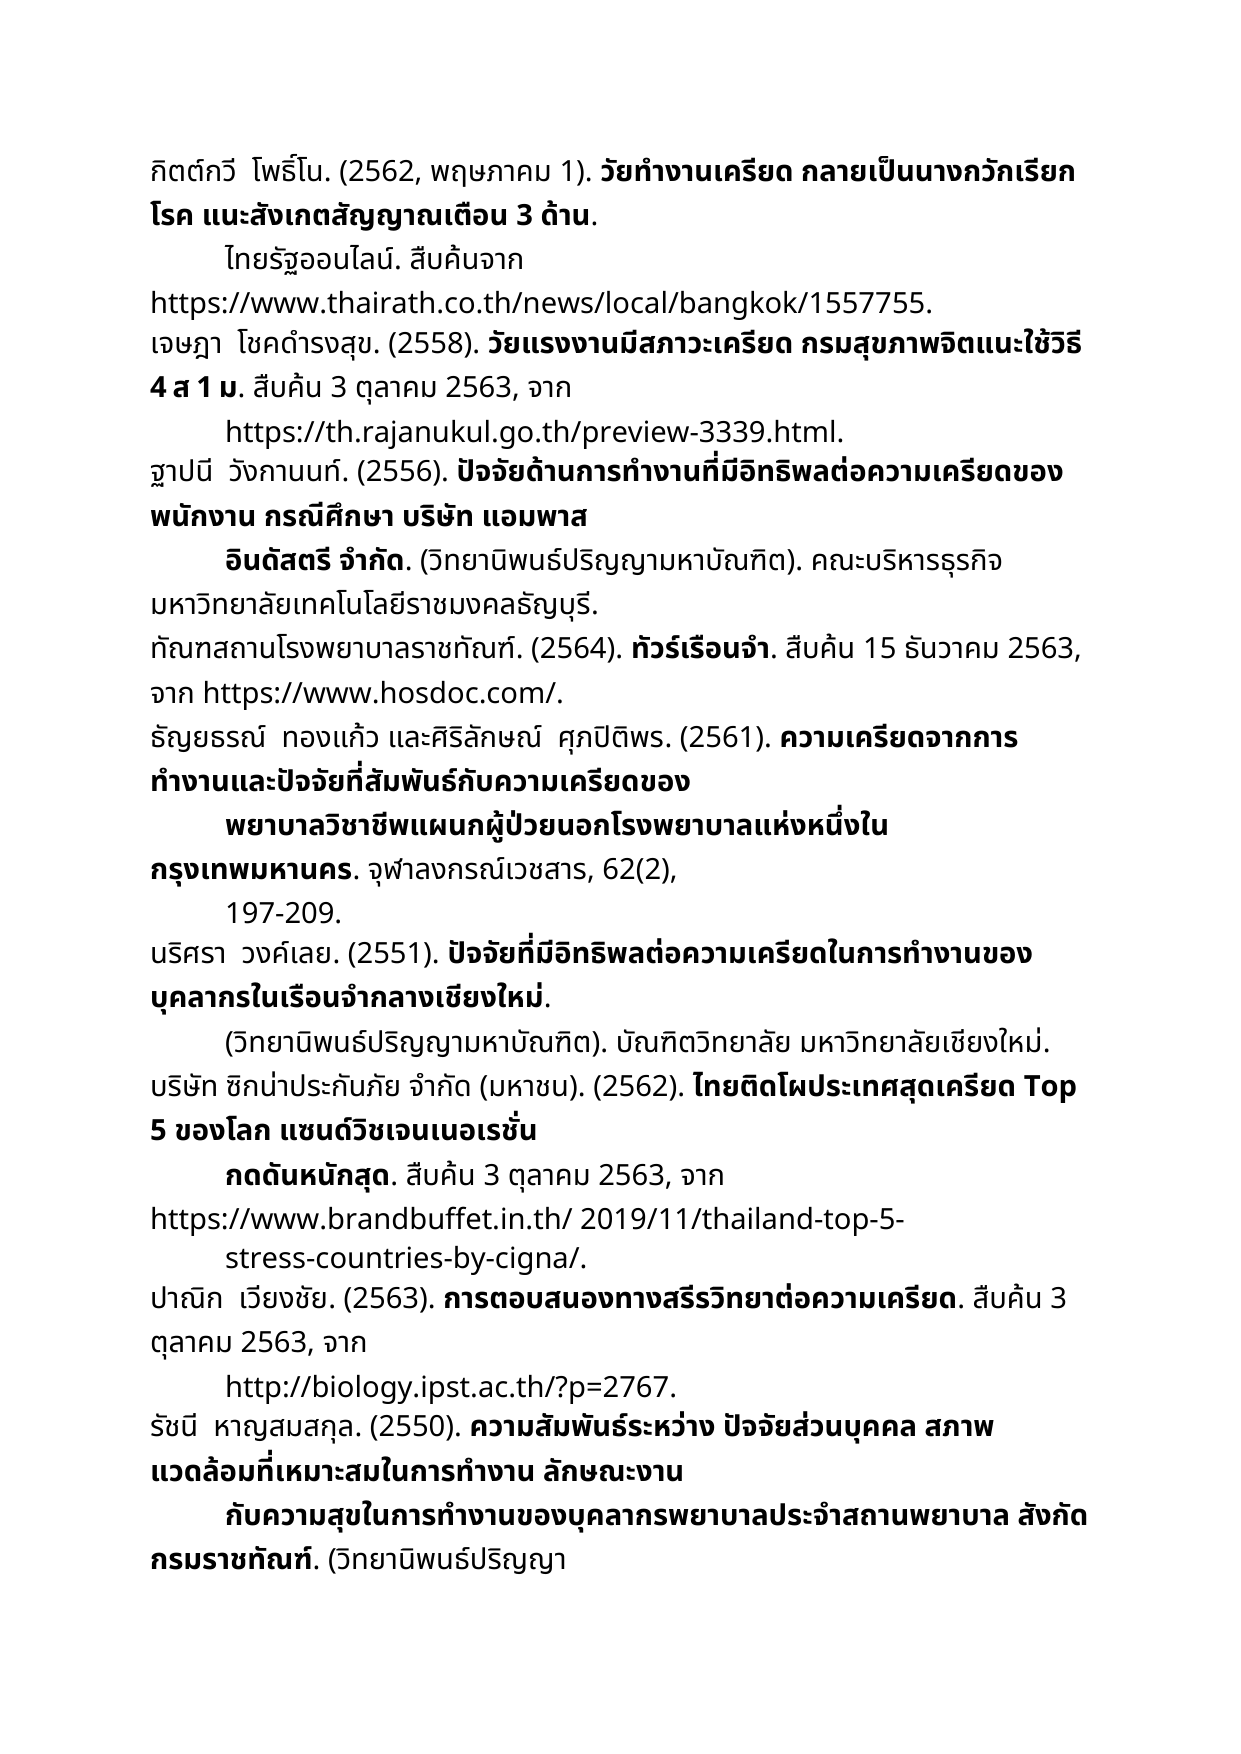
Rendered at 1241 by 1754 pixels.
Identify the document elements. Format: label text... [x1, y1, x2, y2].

text ฐาปนี วังกานนท์. (2556). ปัจจัยด้านการทำงานที่มีอิทธิพลต่อความเครียดของพนักงาน กรณีศึกษา บริษัท แอมพาส [150, 451, 1090, 539]
text บริษัท ซิกน่าประกันภัย จำกัด (มหาชน). (2562). ไทยติดโผประเทศสุดเครียด Top 5 ของโลก แซนด์วิชเจนเนอเรชั่น [150, 1065, 1090, 1154]
text อินดัสตรี จำกัด. (วิทยานิพนธ์ปริญญามหาบัณฑิต). คณะบริหารธุรกิจ มหาวิทยาลัยเทคโนโลยีราชมงคลธัญบุรี. [150, 539, 1090, 628]
text นริศรา วงค์เลย. (2551). ปัจจัยที่มีอิทธิพลต่อความเครียดในการทำงานของบุคลากรในเรือนจำกลางเชียงใหม่. [150, 932, 1090, 1021]
text (วิทยานิพนธ์ปริญญามหาบัณฑิต). บัณฑิตวิทยาลัย มหาวิทยาลัยเชียงใหม่. [150, 1021, 1090, 1065]
text เจษฎา โชคดำรงสุข. (2558). วัยแรงงานมีสภาวะเครียด กรมสุขภาพจิตแนะใช้วิธี 4ส1ม. สืบค้น 3 ตุลาคม 2563, จาก [150, 322, 1090, 411]
text พยาบาลวิชาชีพแผนกผู้ป่วยนอกโรงพยาบาลแห่งหนึ่งในกรุงเทพมหานคร. จุฬาลงกรณ์เวชสาร, 62(2), [150, 804, 1090, 893]
text http://biology.ipst.ac.th/?p=2767. [150, 1366, 1090, 1406]
text กับความสุขในการทำงานของบุคลากรพยาบาลประจำสถานพยาบาล สังกัดกรมราชทัณฑ์. (วิทยานิพนธ์ปริญญา [150, 1494, 1090, 1582]
text กดดันหนักสุด. สืบค้น 3 ตุลาคม 2563, จาก https://www.brandbuffet.in.th/ 2019/11/thailand-top-5- [150, 1154, 1090, 1238]
text stress-countries-by-cigna/. [150, 1238, 1090, 1277]
text ไทยรัฐออนไลน์. สืบค้นจาก https://www.thairath.co.th/news/local/bangkok/1557755. [150, 238, 1090, 322]
text รัชนี หาญสมสกุล. (2550). ความสัมพันธ์ระหว่าง ปัจจัยส่วนบุคคล สภาพแวดล้อมที่เหมาะสมในการทำงาน ลักษณะงาน [150, 1406, 1090, 1494]
text https://th.rajanukul.go.th/preview-3339.html. [150, 411, 1090, 451]
text กิตต์กวี โพธิ์โน. (2562, พฤษภาคม 1). วัยทำงานเครียด กลายเป็นนางกวักเรียกโรค แนะสังเกตสัญญาณเตือน 3 ด้าน. [150, 150, 1090, 238]
text 197-209. [150, 893, 1090, 932]
text ทัณฑสถานโรงพยาบาลราชทัณฑ์. (2564). ทัวร์เรือนจำ. สืบค้น 15 ธันวาคม 2563, จาก https://www.hosdoc.com/. [150, 628, 1090, 716]
text ปาณิก เวียงชัย. (2563). การตอบสนองทางสรีรวิทยาต่อความเครียด. สืบค้น 3 ตุลาคม 2563, จาก [150, 1277, 1090, 1366]
text ธัญยธรณ์ ทองแก้ว และศิริลักษณ์ ศุภปิติพร. (2561). ความเครียดจากการทำงานและปัจจัยที่สัมพันธ์กับความเครียดของ [150, 716, 1090, 804]
